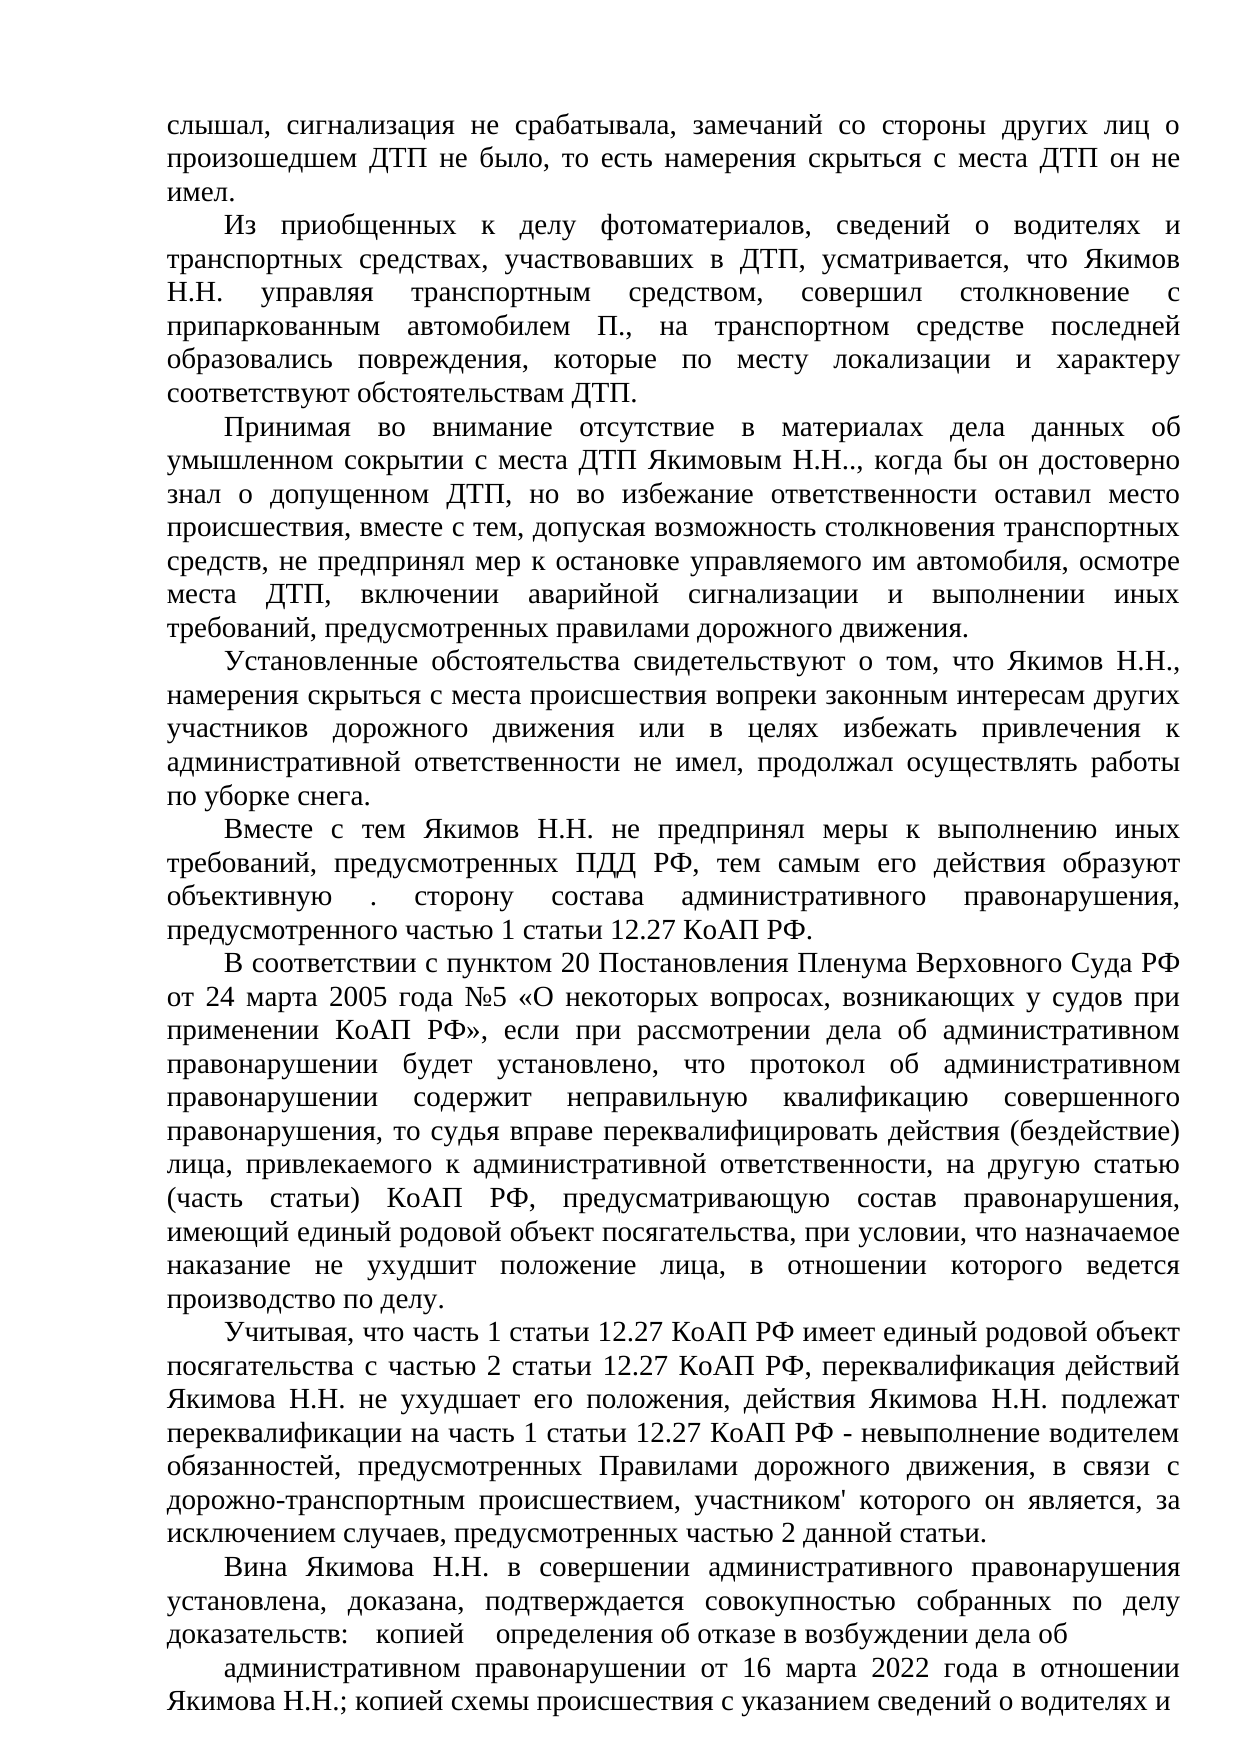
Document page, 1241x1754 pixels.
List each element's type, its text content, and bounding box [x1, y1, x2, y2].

text административном правонарушении от 16 марта 2022 года в отношении Якимова Н.Н.; копией схемы происшествия с указанием сведений о водителях и [167, 1650, 1181, 1717]
text Учитывая, что часть 1 статьи 12.27 КоАП РФ имеет единый родовой объект посягательства с частью 2 статьи 12.27 КоАП РФ, переквалификация действий Якимова Н.Н. не ухудшает его положения, действия Якимова Н.Н. подлежат переквалификации на часть 1 статьи 12.27 КоАП РФ - невыполнение водителем обязанностей, предусмотренных Правилами дорожного движения, в связи с дорожно-транспортным происшествием, участником' которого он является, за исключением случаев, предусмотренных частью 2 данной статьи. [167, 1315, 1181, 1550]
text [167, 107, 1181, 208]
text Установленные обстоятельства свидетельствуют о том, что Якимов Н.Н., намерения скрыться с места происшествия вопреки законным интересам других участников дорожного движения или в целях избежать привлечения к административной ответственности не имел, продолжал осуществлять работы по уборке снега. [167, 644, 1181, 812]
text В соответствии с пунктом 20 Постановления Пленума Верховного Суда РФ от 24 марта 2005 года №5 «О некоторых вопросах, возникающих у судов при применении КоАП РФ», если при рассмотрении дела об административном правонарушении будет установлено, что протокол об административном правонарушении содержит неправильную квалификацию совершенного правонарушения, то судья вправе переквалифицировать действия (бездействие) лица, привлекаемого к административной ответственности, на другую статью (часть статьи) КоАП РФ, предусматривающую состав правонарушения, имеющий единый родовой объект посягательства, при условии, что назначаемое наказание не ухудшит положение лица, в отношении которого ведется производство по делу. [167, 946, 1181, 1315]
text Принимая во внимание отсутствие в материалах дела данных об умышленном сокрытии с места ДТП Якимовым Н.Н.., когда бы он достоверно знал о допущенном ДТП, но во избежание ответственности оставил место происшествия, вместе с тем, допуская возможность столкновения транспортных средств, не предпринял мер к остановке управляемого им автомобиля, осмотре места ДТП, включении аварийной сигнализации и выполнении иных требований, предусмотренных правилами дорожного движения. [167, 409, 1181, 644]
text Из приобщенных к делу фотоматериалов, сведений о водителях и транспортных средствах, участвовавших в ДТП, усматривается, что Якимов Н.Н. управляя транспортным средством, совершил столкновение с припаркованным автомобилем П., на транспортном средстве последней образовались повреждения, которые по месту локализации и характеру соответствуют обстоятельствам ДТП. [167, 208, 1181, 409]
text Вместе с тем Якимов Н.Н. не предпринял меры к выполнению иных требований, предусмотренных ПДД РФ, тем самым его действия образуют объективную . сторону состава административного правонарушения, предусмотренного частью 1 статьи 12.27 КоАП РФ. [167, 812, 1181, 946]
text Вина Якимова Н.Н. в совершении административного правонарушения установлена, доказана, подтверждается совокупностью собранных по делу доказательств: копией определения об отказе в возбуждении дела об [167, 1550, 1181, 1650]
